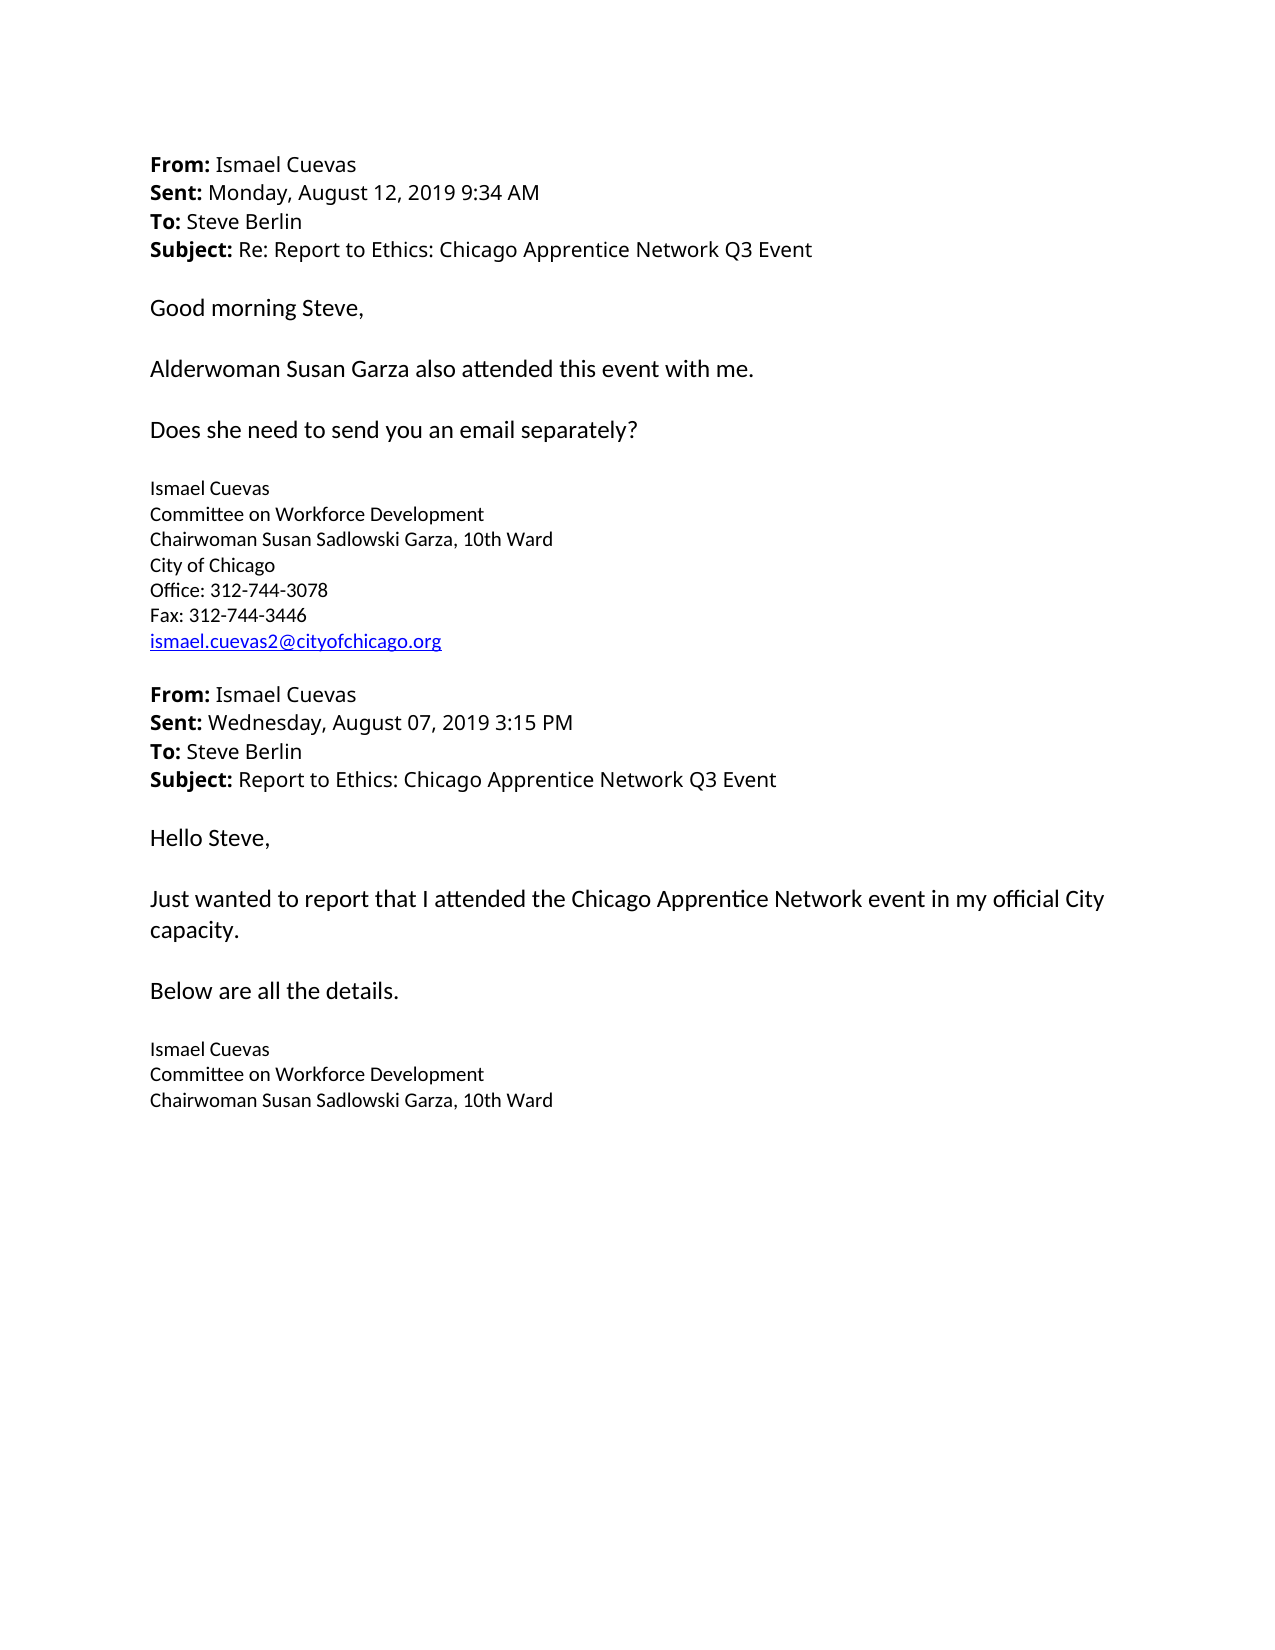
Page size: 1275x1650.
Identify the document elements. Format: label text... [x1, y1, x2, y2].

text Does she need to send you an email separately? [150, 414, 1125, 445]
text Fax: 312-744-3446 [150, 603, 1125, 628]
text Just wanted to report that I attended the Chicago Apprentice Network event in my official City capacity. [150, 883, 1125, 944]
text Ismael Cuevas Committee on Workforce Development [150, 1036, 1125, 1087]
text Alderwoman Susan Garza also attended this event with me. [150, 353, 1125, 384]
text ismael.cuevas2@cityofchicago.org [150, 628, 1125, 653]
text Ismael Cuevas Committee on Workforce Development [150, 476, 1125, 526]
text Chairwoman Susan Sadlowski Garza, 10th Ward [150, 1087, 1125, 1112]
text Chairwoman Susan Sadlowski Garza, 10th Ward City of Chicago Office: 312-744-3078 [150, 526, 1125, 603]
text From: Ismael Cuevas Sent: Monday, August 12, 2019 9:34 AM To: Steve Berlin Subject: Re: Report to Ethics: Chicago Apprentice Network Q3 Event [150, 150, 1125, 264]
text Hello Steve, [150, 822, 1125, 853]
text Below are all the details. [150, 975, 1125, 1006]
text From: Ismael Cuevas Sent: Wednesday, August 07, 2019 3:15 PM To: Steve Berlin Subject: Report to Ethics: Chicago Apprentice Network Q3 Event [150, 680, 1125, 794]
text Good morning Steve, [150, 292, 1125, 323]
